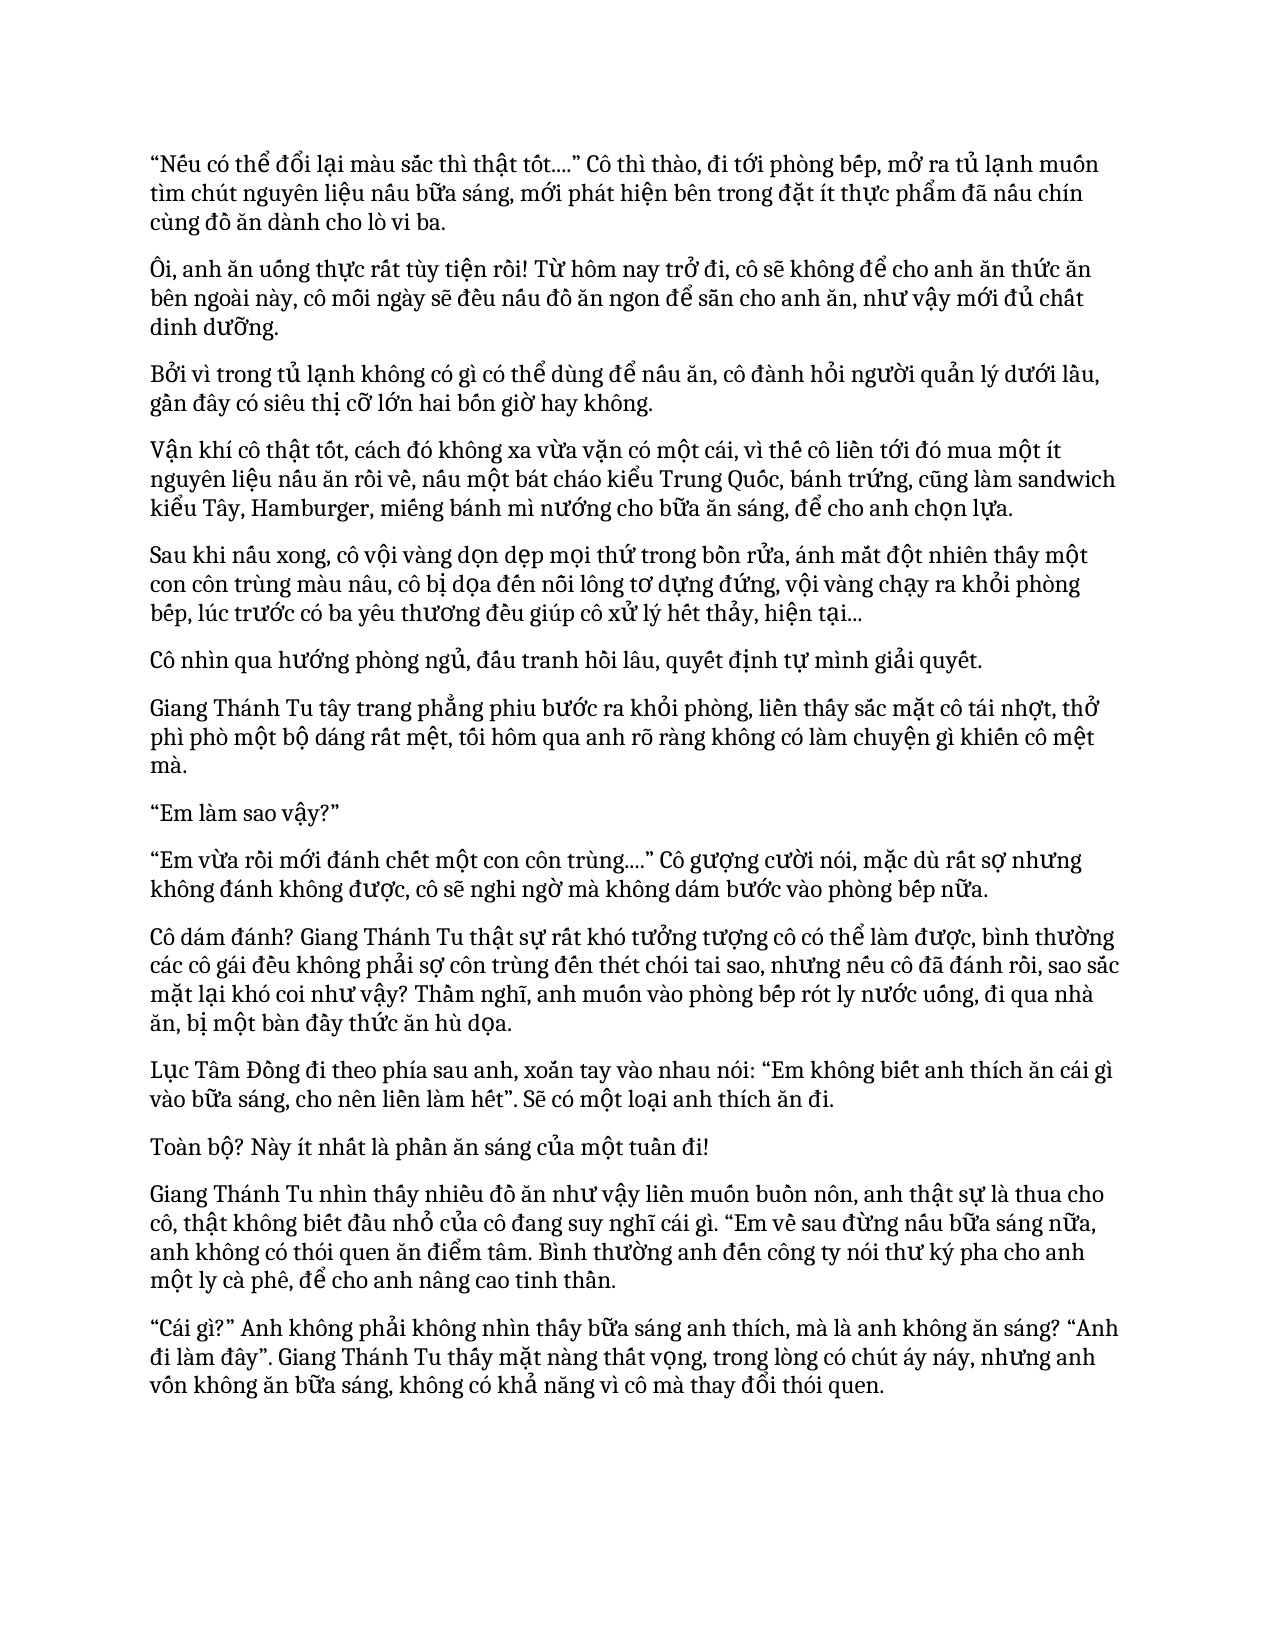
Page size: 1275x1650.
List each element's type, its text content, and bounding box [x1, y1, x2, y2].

text Giang Thánh Tu nhìn thấy nhiều đồ ăn như vậy liền muốn buồn nôn, anh thật sự là thua cho cô, thật không biết đầu nhỏ của cô đang suy nghĩ cái gì. “Em về sau đừng nấu bữa sáng nữa, anh không có thói quen ăn điểm tâm. Bình thường anh đến công ty nói thư ký pha cho anh một ly cà phê, để cho anh nâng cao tinh thần. [150, 1180, 1125, 1295]
text Lục Tâm Đồng đi theo phía sau anh, xoắn tay vào nhau nói: “Em không biết anh thích ăn cái gì vào bữa sáng, cho nên liền làm hết”. Sẽ có một loại anh thích ăn đi. [150, 1056, 1125, 1114]
text “Em vừa rồi mới đánh chết một con côn trùng....” Cô gượng cười nói, mặc dù rất sợ nhưng không đánh không được, cô sẽ nghi ngờ mà không dám bước vào phòng bếp nữa. [150, 846, 1125, 904]
text Cô nhìn qua hướng phòng ngủ, đấu tranh hồi lâu, quyết định tự mình giải quyết. [150, 646, 1125, 675]
text Sau khi nấu xong, cô vội vàng dọn dẹp mọi thứ trong bồn rửa, ánh mắt đột nhiên thấy một con côn trùng màu nâu, cô bị dọa đến nỗi lông tơ dựng đứng, vội vàng chạy ra khỏi phòng bếp, lúc trước có ba yêu thương đều giúp cô xử lý hết thảy, hiện tại... [150, 541, 1125, 627]
text “Em làm sao vậy?” [150, 799, 1125, 827]
text “Cái gì?” Anh không phải không nhìn thấy bữa sáng anh thích, mà là anh không ăn sáng? “Anh đi làm đây”. Giang Thánh Tu thấy mặt nàng thất vọng, trong lòng có chút áy náy, nhưng anh vốn không ăn bữa sáng, không có khả năng vì cô mà thay đổi thói quen. [150, 1314, 1125, 1457]
text Cô dám đánh? Giang Thánh Tu thật sự rất khó tưởng tượng cô có thể làm được, bình thường các cô gái đều không phải sợ côn trùng đến thét chói tai sao, nhưng nếu cô đã đánh rồi, sao sắc mặt lại khó coi như vậy? Thầm nghĩ, anh muốn vào phòng bếp rót ly nước uống, đi qua nhà ăn, bị một bàn đầy thức ăn hù dọa. [150, 922, 1125, 1037]
text Toàn bộ? Này ít nhất là phần ăn sáng của một tuần đi! [150, 1132, 1125, 1161]
text Bởi vì trong tủ lạnh không có gì có thể dùng để nấu ăn, cô đành hỏi người quản lý dưới lầu, gần đây có siêu thị cỡ lớn hai bốn giờ hay không. [150, 360, 1125, 417]
text “Nếu có thể đổi lại màu sắc thì thật tốt....” Cô thì thào, đi tới phòng bếp, mở ra tủ lạnh muốn tìm chút nguyên liệu nấu bữa sáng, mới phát hiện bên trong đặt ít thực phẩm đã nấu chín cùng đồ ăn dành cho lò vi ba. [150, 150, 1125, 236]
text Ôi, anh ăn uống thực rất tùy tiện rồi! Từ hôm nay trở đi, cô sẽ không để cho anh ăn thức ăn bên ngoài này, cô mỗi ngày sẽ đều nấu đồ ăn ngon để sẵn cho anh ăn, như vậy mới đủ chất dinh dưỡng. [150, 255, 1125, 341]
text Vận khí cô thật tốt, cách đó không xa vừa vặn có một cái, vì thế cô liền tới đó mua một ít nguyên liệu nấu ăn rồi về, nấu một bát cháo kiểu Trung Quốc, bánh trứng, cũng làm sandwich kiểu Tây, Hamburger, miếng bánh mì nướng cho bữa ăn sáng, để cho anh chọn lựa. [150, 436, 1125, 522]
text Giang Thánh Tu tây trang phẳng phiu bước ra khỏi phòng, liền thấy sắc mặt cô tái nhợt, thở phì phò một bộ dáng rất mệt, tối hôm qua anh rõ ràng không có làm chuyện gì khiến cô mệt mà. [150, 694, 1125, 780]
